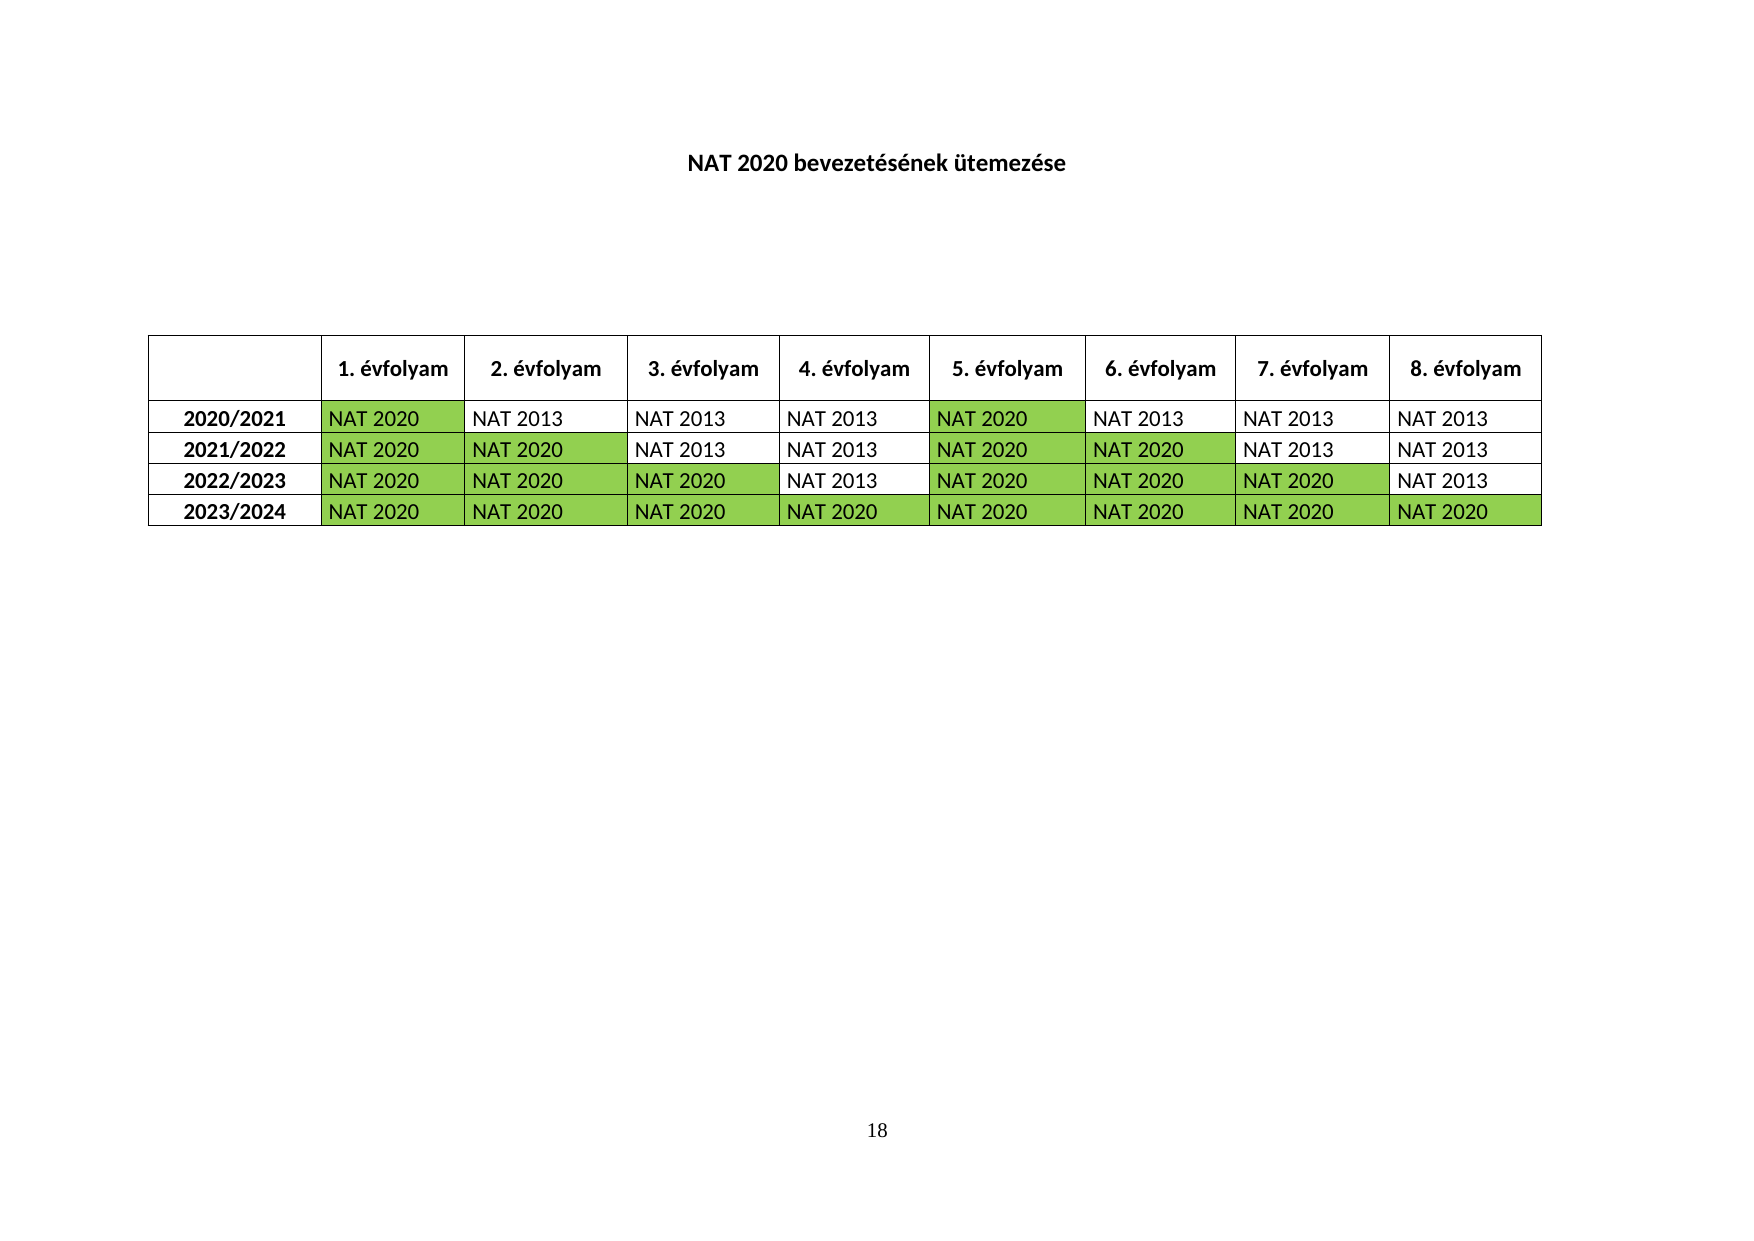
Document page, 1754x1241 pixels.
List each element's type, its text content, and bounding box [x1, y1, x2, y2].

table_header 8. évfolyam [1390, 336, 1541, 400]
table_cell NAT 2013 [628, 401, 779, 432]
table_cell NAT 2013 [780, 401, 929, 432]
table_cell NAT 2020 [465, 464, 627, 494]
table_cell NAT 2020 [465, 495, 627, 525]
table_header 3. évfolyam [628, 336, 779, 400]
table_cell NAT 2013 [1390, 401, 1541, 432]
table_header 6. évfolyam [1086, 336, 1235, 400]
table_header 1. évfolyam [322, 336, 464, 400]
table_cell NAT 2020 [628, 464, 779, 494]
table_cell 2020/2021 [149, 401, 321, 432]
table_cell NAT 2013 [1236, 433, 1389, 463]
table_cell 2023/2024 [149, 495, 321, 525]
table_cell 2022/2023 [149, 464, 321, 494]
table_cell NAT 2020 [322, 401, 464, 432]
table_cell NAT 2020 [780, 495, 929, 525]
table_header 5. évfolyam [930, 336, 1085, 400]
table_cell NAT 2020 [930, 401, 1085, 432]
table_header 4. évfolyam [780, 336, 929, 400]
table_cell NAT 2020 [930, 433, 1085, 463]
table_cell NAT 2020 [930, 464, 1085, 494]
table_cell NAT 2020 [322, 464, 464, 494]
table_cell NAT 2020 [1236, 495, 1389, 525]
table_cell NAT 2013 [1086, 401, 1235, 432]
table_cell NAT 2013 [1390, 433, 1541, 463]
table_cell NAT 2020 [930, 495, 1085, 525]
table_cell NAT 2013 [780, 433, 929, 463]
table_header 7. évfolyam [1236, 336, 1389, 400]
table_cell NAT 2020 [1236, 464, 1389, 494]
table_cell NAT 2013 [465, 401, 627, 432]
table_cell NAT 2020 [1390, 495, 1541, 525]
table_cell NAT 2020 [465, 433, 627, 463]
text NAT 2020 bevezetésének ütemezése [148, 148, 1606, 178]
table_cell NAT 2020 [1086, 464, 1235, 494]
table_cell 2021/2022 [149, 433, 321, 463]
table_cell NAT 2020 [322, 495, 464, 525]
table_cell NAT 2013 [780, 464, 929, 494]
table_cell NAT 2020 [628, 495, 779, 525]
table_cell NAT 2020 [1086, 433, 1235, 463]
table_header [149, 336, 321, 400]
table_cell NAT 2020 [1086, 495, 1235, 525]
table_cell NAT 2013 [628, 433, 779, 463]
table_cell NAT 2013 [1390, 464, 1541, 494]
table_cell NAT 2013 [1236, 401, 1389, 432]
table_header 2. évfolyam [465, 336, 627, 400]
table_cell NAT 2020 [322, 433, 464, 463]
